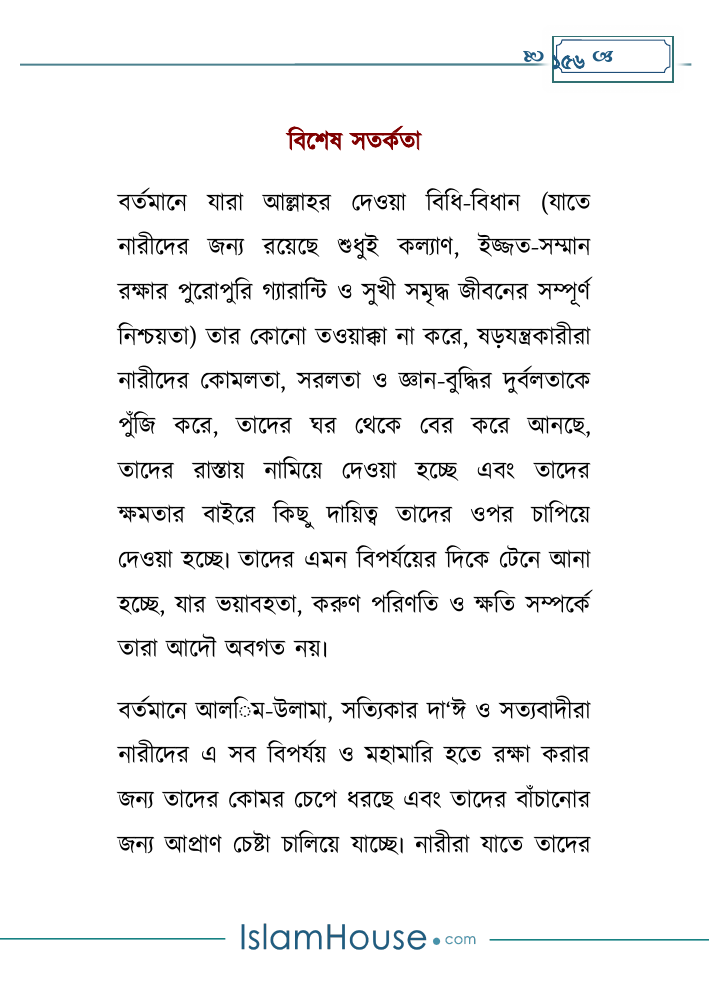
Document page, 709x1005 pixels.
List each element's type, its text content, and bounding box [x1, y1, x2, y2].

picture [0, 918, 226, 955]
picture [233, 919, 709, 956]
text বর্তমানে যারা আল্লাহর দেওয়া বিধি-বিধান (যাতে নারীদের জন্য রয়েছে শুধুই কল্যাণ, ইজ্জত-সম্মান রক্ষার পুরোপুরি গ্যারান্টি ও সুখী সমৃদ্ধ জীবনের সম্পূর্ণ নিশ্চয়তা) তার কোনো তওয়াক্কা না করে, ষড়যন্ত্রকারীরা নারীদের কোমলতা, সরলতা ও জ্ঞান-বুদ্ধির দুর্বলতাকে পুঁজি করে, তাদের ঘর থেকে বের করে আনছে, তাদের রাস্তায় নামিয়ে দেওয়া হচ্ছে এবং তাদের ক্ষমতার বাইরে কিছু দায়িত্ব তাদের ওপর চাপিয়ে দেওয়া হচ্ছে। তাদের এমন বিপর্যয়ের দিকে টেনে আনা হচ্ছে, যার ভয়াবহতা, করুণ পরিণতি ও ক্ষতি সম্পর্কে তারা আদৌ অবগত নয়। [118, 179, 591, 668]
text বিশেষ সতর্কতা [118, 118, 591, 159]
